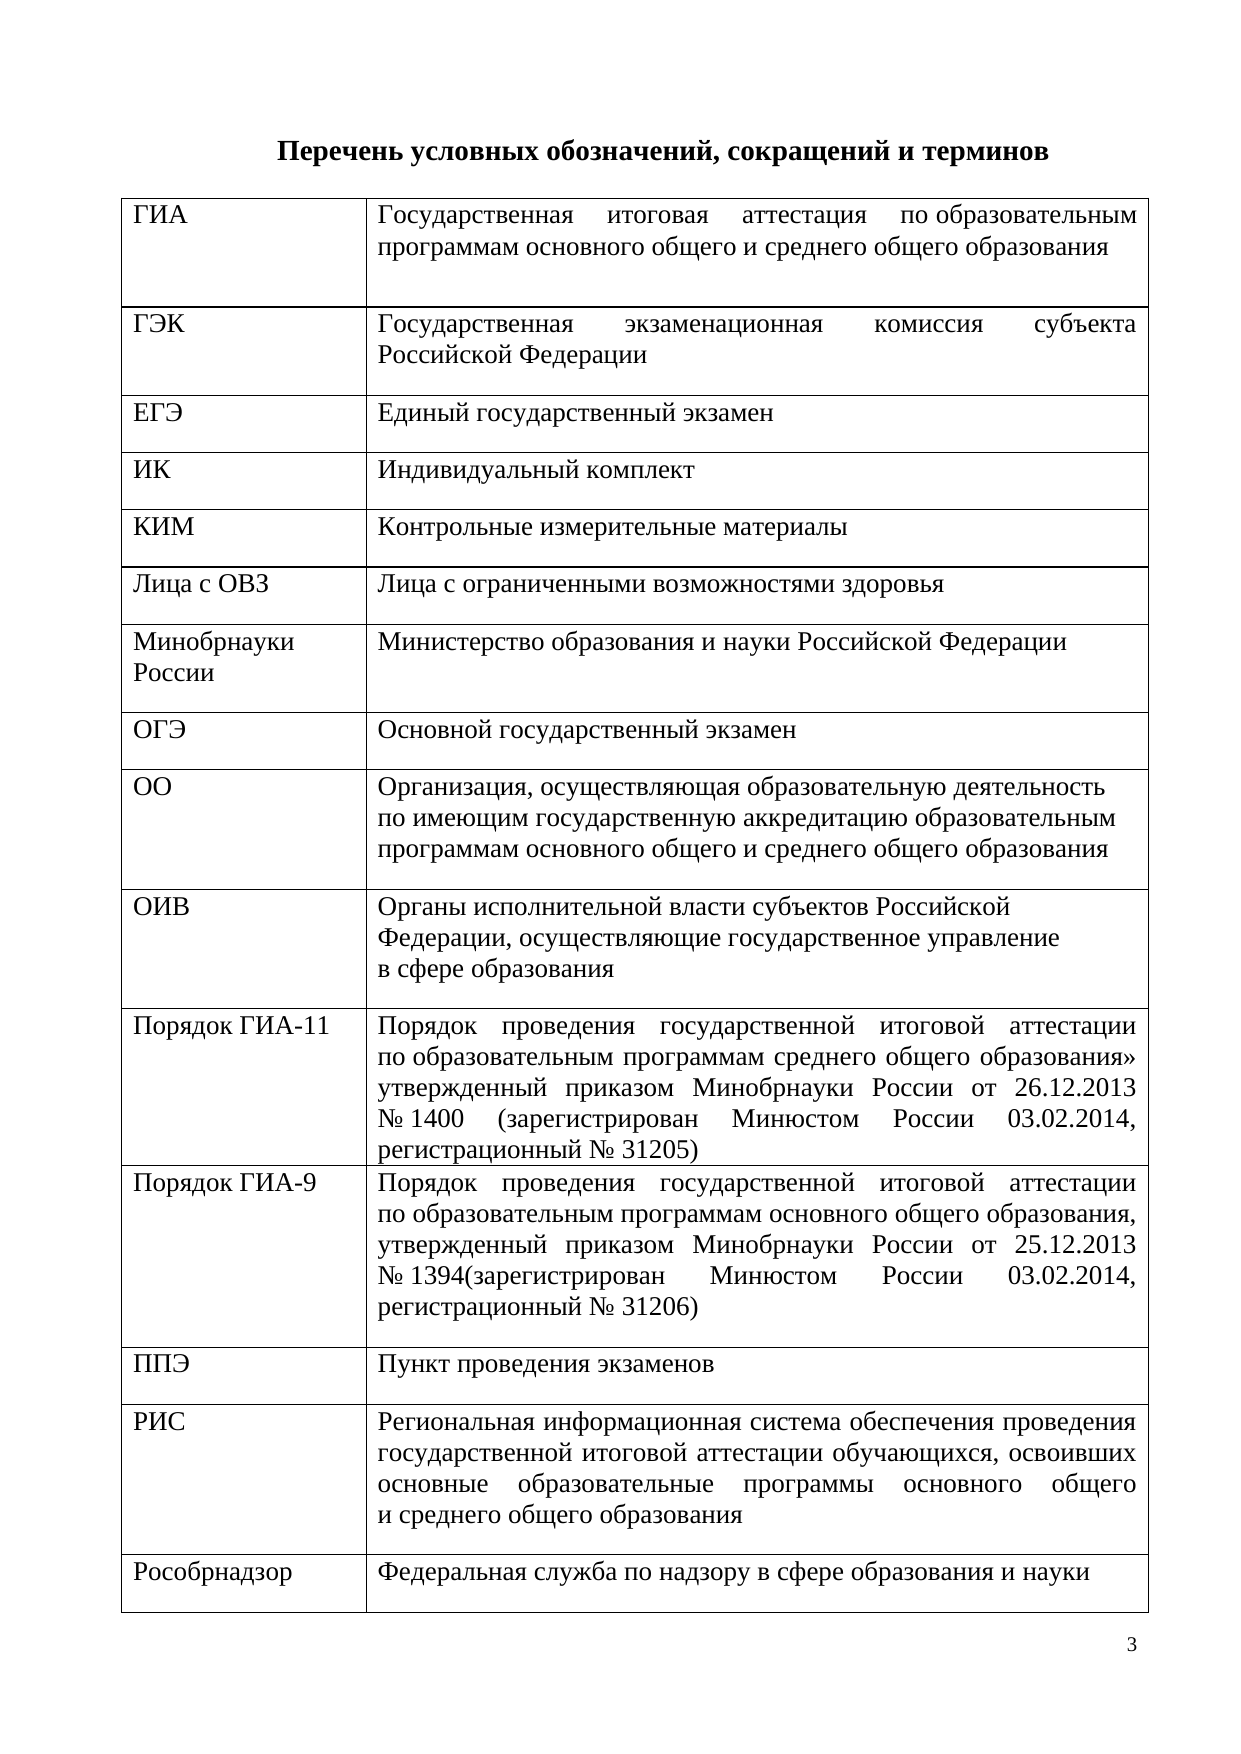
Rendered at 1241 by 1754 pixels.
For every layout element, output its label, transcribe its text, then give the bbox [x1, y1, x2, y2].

table_header Государственная итоговая аттестация по образовательным программам основного общего и среднего общего образования [367, 199, 1148, 306]
table_cell Рособрнадзор [122, 1555, 366, 1612]
table_cell РИС [122, 1405, 366, 1554]
table_cell ЕГЭ [122, 396, 366, 452]
text Перечень условных обозначений, сокращений и терминов [133, 133, 1137, 166]
table_cell Федеральная служба по надзору в сфере образования и науки [367, 1555, 1148, 1612]
table_cell Основной государственный экзамен [367, 713, 1148, 769]
table_cell Контрольные измерительные материалы [367, 510, 1148, 566]
table_cell Министерство образования и науки Российской Федерации [367, 625, 1148, 712]
table_cell Индивидуальный комплект [367, 453, 1148, 509]
table_cell Органы исполнительной власти субъектов Российской Федерации, осуществляющие государственное управление в сфере образования [367, 890, 1148, 1008]
table_cell ИК [122, 453, 366, 509]
table_cell Порядок проведения государственной итоговой аттестации по образовательным программам основного общего образования, утвержденный приказом Минобрнауки России от 25.12.2013 № 1394(зарегистрирован Минюстом России 03.02.2014, регистрационный № 31206) [367, 1166, 1148, 1347]
table_cell Порядок проведения государственной итоговой аттестации по образовательным программам среднего общего образования» утвержденный приказом Минобрнауки России от 26.12.2013 № 1400 (зарегистрирован Минюстом России 03.02.2014, регистрационный № 31205) [367, 1009, 1148, 1165]
table_cell ППЭ [122, 1348, 366, 1404]
table_cell Организация, осуществляющая образовательную деятельность по имеющим государственную аккредитацию образовательным программам основного общего и среднего общего образования [367, 770, 1148, 888]
table_cell Порядок ГИА-9 [122, 1166, 366, 1347]
table_cell Лица с ограниченными возможностями здоровья [367, 568, 1148, 623]
table_cell Порядок ГИА-11 [122, 1009, 366, 1165]
table_cell ОИВ [122, 890, 366, 1008]
table_cell ОГЭ [122, 713, 366, 769]
table_cell Пункт проведения экзаменов [367, 1348, 1148, 1404]
table_cell Региональная информационная система обеспечения проведения государственной итоговой аттестации обучающихся, освоивших основные образовательные программы основного общего и среднего общего образования [367, 1405, 1148, 1554]
table_cell Единый государственный экзамен [367, 396, 1148, 452]
table_cell ГЭК [122, 308, 366, 395]
table_cell Государственная экзаменационная комиссия субъекта Российской Федерации [367, 308, 1148, 395]
table_cell Лица с ОВЗ [122, 568, 366, 623]
table_cell ОО [122, 770, 366, 888]
table_cell КИМ [122, 510, 366, 566]
table_cell Минобрнауки России [122, 625, 366, 712]
table_header ГИА [122, 199, 366, 306]
